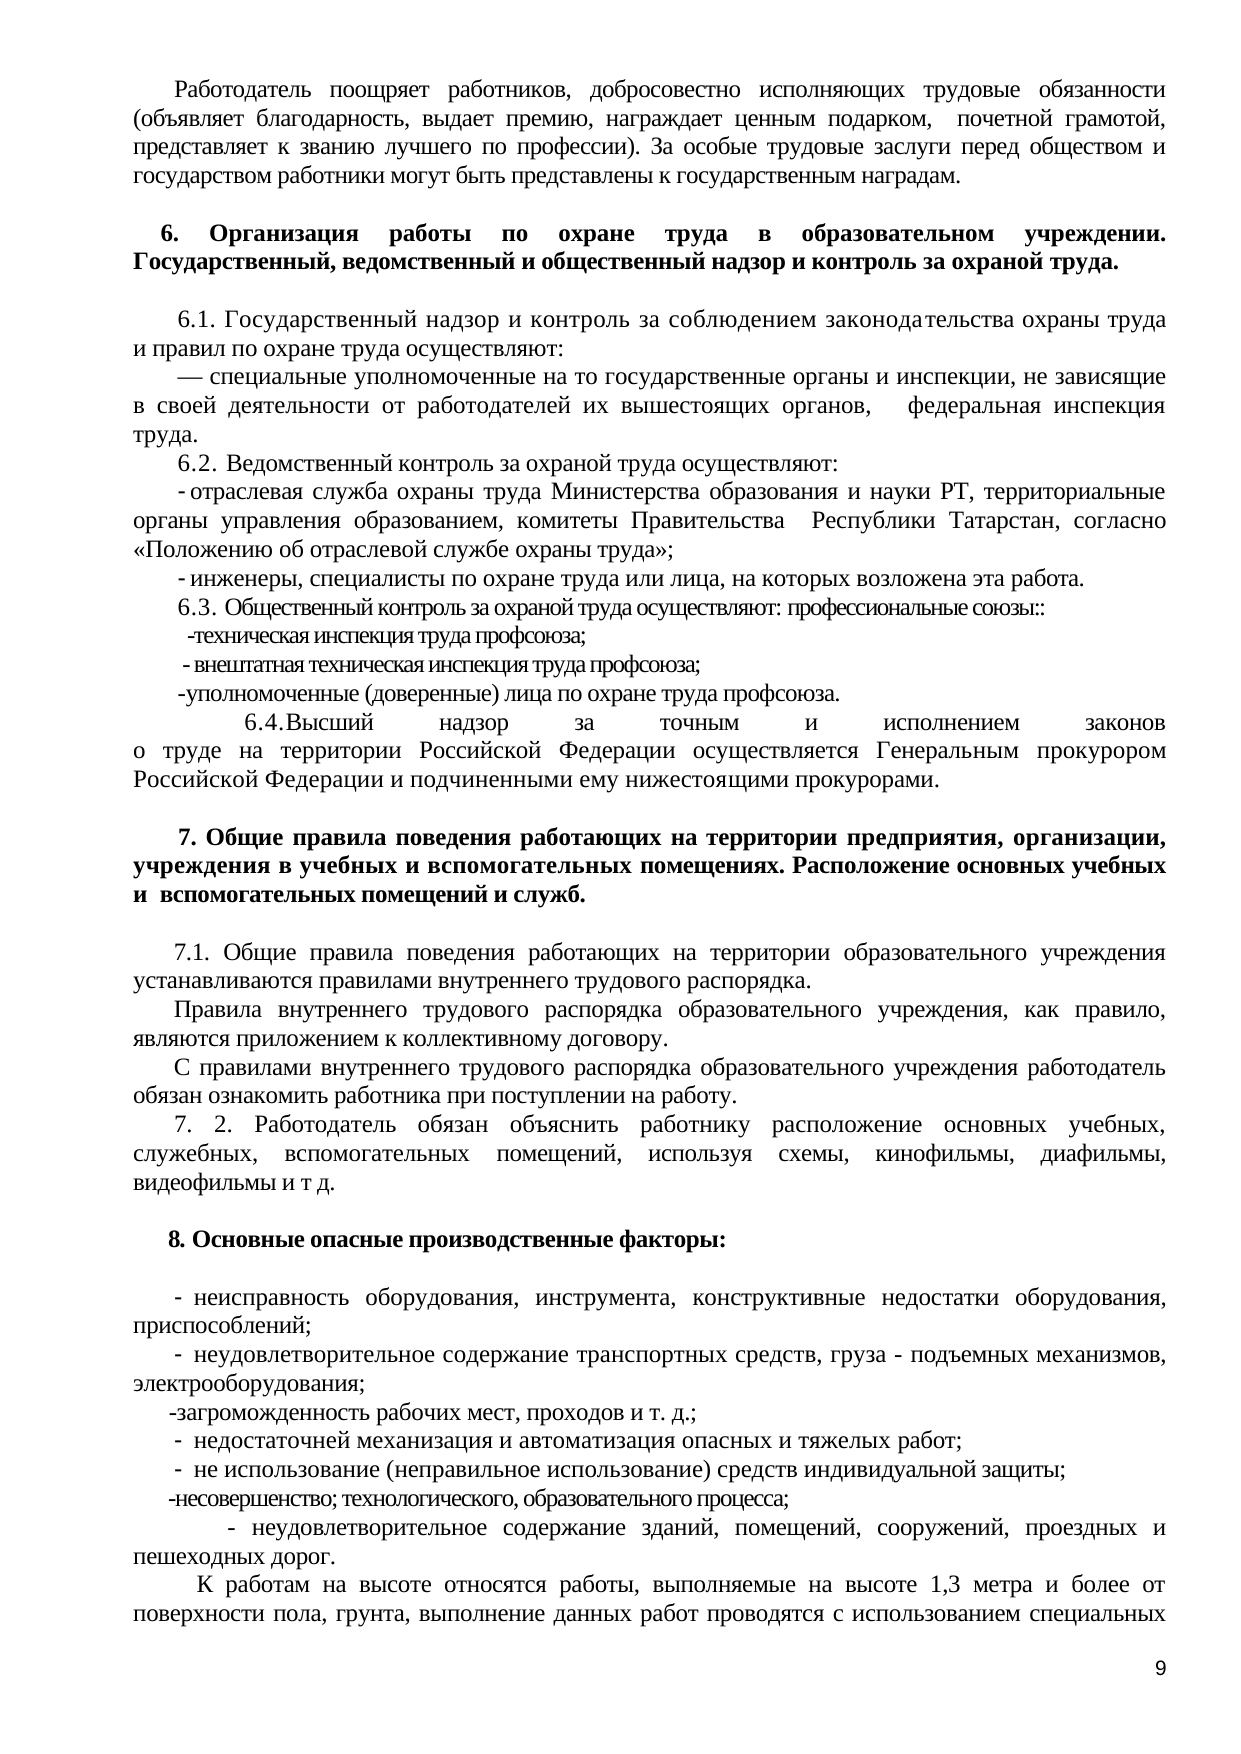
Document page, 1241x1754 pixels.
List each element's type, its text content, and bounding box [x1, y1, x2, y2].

text 6.2. Ведомственный контроль за охраной труда осуществляют: [133, 448, 1167, 476]
list неудовлетворительное содержание транспортных средств, груза - подъемных механизмов, электрооборудования; [133, 1339, 1167, 1397]
text 6. Организация работы по охране труда в образовательном учреждении. Государственный, ведомственный и общественный надзор и контроль за охраной труда. [133, 218, 1167, 275]
text 6.3. Общественный контроль за охраной труда осуществляют: профессиональные союзы:: [133, 592, 1167, 620]
text 7. 2. Работодатель обязан объяснить работнику расположение основных учебных, служебных, вспомогательных помещений, используя схемы, кинофильмы, диафильмы, видеофильмы и т д. [133, 1109, 1167, 1195]
text - неудовлетворительное содержание зданий, помещений, сооружений, проездных и пешеходных дорог. [133, 1512, 1167, 1569]
text 6.1. Государственный надзор и контроль за соблюдением законодательства охраны труда и правил по охране труда осуществляют: [133, 304, 1167, 361]
text 7.1. Общие правила поведения работающих на территории образовательного учреждения устанавливаются правилами внутреннего трудового распорядка. [133, 937, 1167, 994]
text Правила внутреннего трудового распорядка образовательного учреждения, как правило, являются приложением к коллективному договору. [133, 994, 1167, 1052]
text Работодатель поощряет работников, добросовестно исполняющих трудовые обязанности (объявляет благодарность, выдает премию, награждает ценным подарком, почетной грамотой, представляет к званию лучшего по профессии). За особые трудовые заслуги перед обществом и государством работники могут быть представлены к государственным наградам. [133, 74, 1167, 189]
text С правилами внутреннего трудового распорядка образовательного учреждения работодатель обязан ознакомить работника при поступлении на работу. [133, 1052, 1167, 1109]
text — специальные уполномоченные на то государственные органы и инспекции, не зависящие в своей деятельности от работодателей их вышестоящих органов, федеральная инспекция труда. [133, 361, 1167, 448]
list отраслевая служба охраны труда Министерства образования и науки РТ, территориальные органы управления образованием, комитеты Правительства Республики Татарстан, согласно «Положению об отраслевой службе охраны труда»; [133, 476, 1167, 563]
text -несовершенство; технологического, образовательного процесса; [133, 1483, 1167, 1512]
text -техническая инспекция труда профсоюза; [133, 620, 1167, 649]
text - внештатная техническая инспекция труда профсоюза; [133, 649, 1167, 678]
text -загроможденность рабочих мест, проходов и т. д.; [133, 1397, 1167, 1426]
list недостаточней механизация и автоматизация опасных и тяжелых работ; [133, 1426, 1167, 1454]
text 6.4.Высший надзор за точным и исполнением законов о труде на территории Российской Федерации осуществляется Генеральным прокурором Российской Федерации и подчиненными ему нижестоящими прокурорами. [133, 707, 1167, 793]
list не использование (неправильное использование) средств индивидуальной защиты; [133, 1454, 1167, 1483]
list инженеры, специалисты по охране труда или лица, на которых возложена эта работа. [133, 563, 1167, 592]
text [133, 1569, 1167, 1627]
text -уполномоченные (доверенные) лица по охране труда профсоюза. [133, 678, 1167, 707]
text 8. Основные опасные производственные факторы: [133, 1224, 1167, 1253]
text 7. Общие правила поведения работающих на территории предприятия, организации, учреждения в учебных и вспомогательных помещениях. Расположение основных учебных и вспомогательных помещений и служб. [133, 822, 1167, 908]
list неисправность оборудования, инструмента, конструктивные недостатки оборудования, приспособлений; [133, 1282, 1167, 1339]
